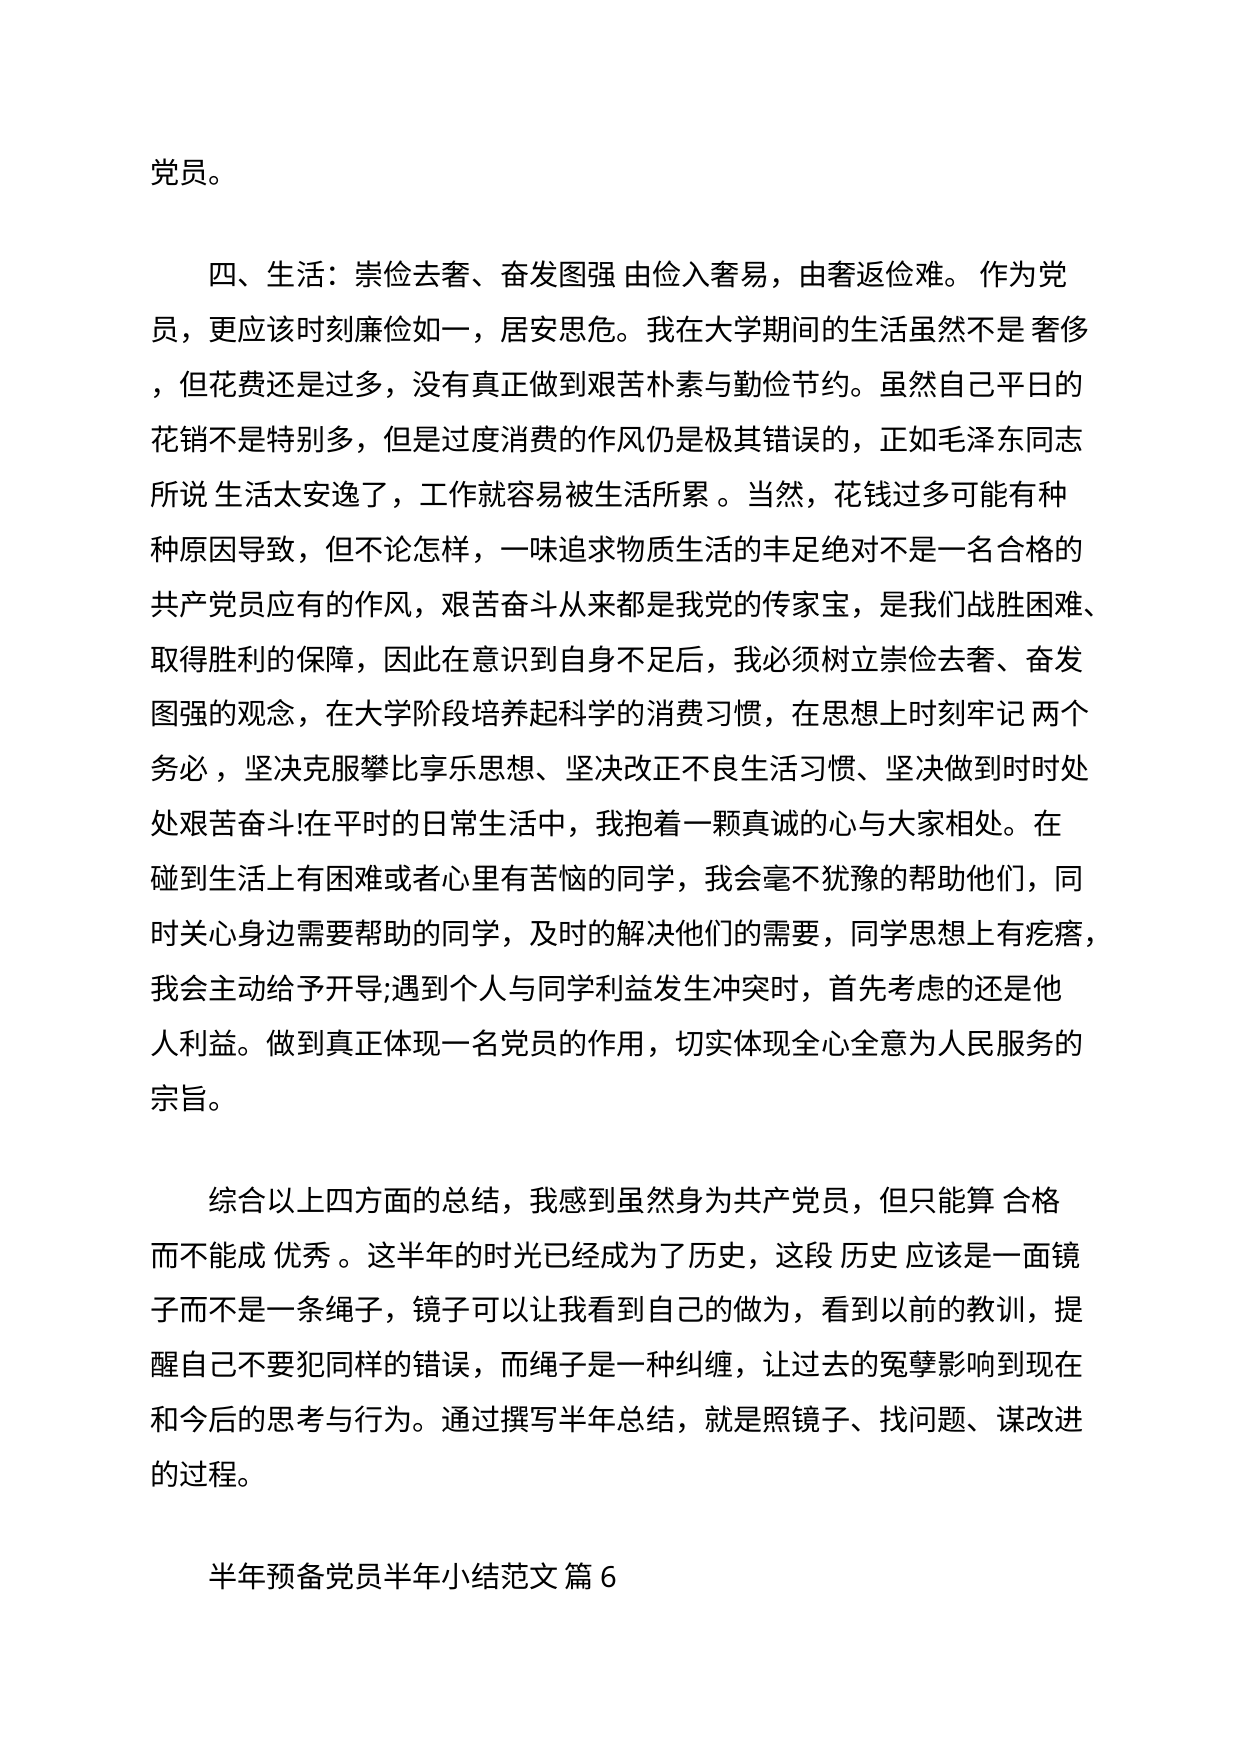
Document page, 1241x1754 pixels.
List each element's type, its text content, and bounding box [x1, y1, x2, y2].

text 综合以上四方面的总结，我感到虽然身为共产党员，但只能算 合格 而不能成 优秀 。这半年的时光已经成为了历史，这段 历史 应该是一面镜子而不是一条绳子，镜子可以让我看到自己的做为，看到以前的教训，提醒自己不要犯同样的错误，而绳子是一种纠缠，让过去的冤孽影响到现在和今后的思考与行为。通过撰写半年总结，就是照镜子、找问题、谋改进的过程。 [150, 1177, 1090, 1494]
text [150, 150, 1090, 192]
text 四、生活：崇俭去奢、奋发图强 由俭入奢易，由奢返俭难。 作为党员，更应该时刻廉俭如一，居安思危。我在大学期间的生活虽然不是 奢侈 ，但花费还是过多，没有真正做到艰苦朴素与勤俭节约。虽然自己平日的花销不是特别多，但是过度消费的作风仍是极其错误的，正如毛泽东同志所说 生活太安逸了，工作就容易被生活所累 。当然，花钱过多可能有种种原因导致，但不论怎样，一味追求物质生活的丰足绝对不是一名合格的共产党员应有的作风，艰苦奋斗从来都是我党的传家宝，是我们战胜困难、取得胜利的保障，因此在意识到自身不足后，我必须树立崇俭去奢、奋发图强的观念，在大学阶段培养起科学的消费习惯，在思想上时刻牢记 两个务必 ，坚决克服攀比享乐思想、坚决改正不良生活习惯、坚决做到时时处处艰苦奋斗!在平时的日常生活中，我抱着一颗真诚的心与大家相处。在碰到生活上有困难或者心里有苦恼的同学，我会毫不犹豫的帮助他们，同时关心身边需要帮助的同学，及时的解决他们的需要，同学思想上有疙瘩，我会主动给予开导;遇到个人与同学利益发生冲突时，首先考虑的还是他人利益。做到真正体现一名党员的作用，切实体现全心全意为人民服务的宗旨。 [150, 252, 1090, 1118]
text 半年预备党员半年小结范文 篇6 [150, 1553, 1090, 1596]
